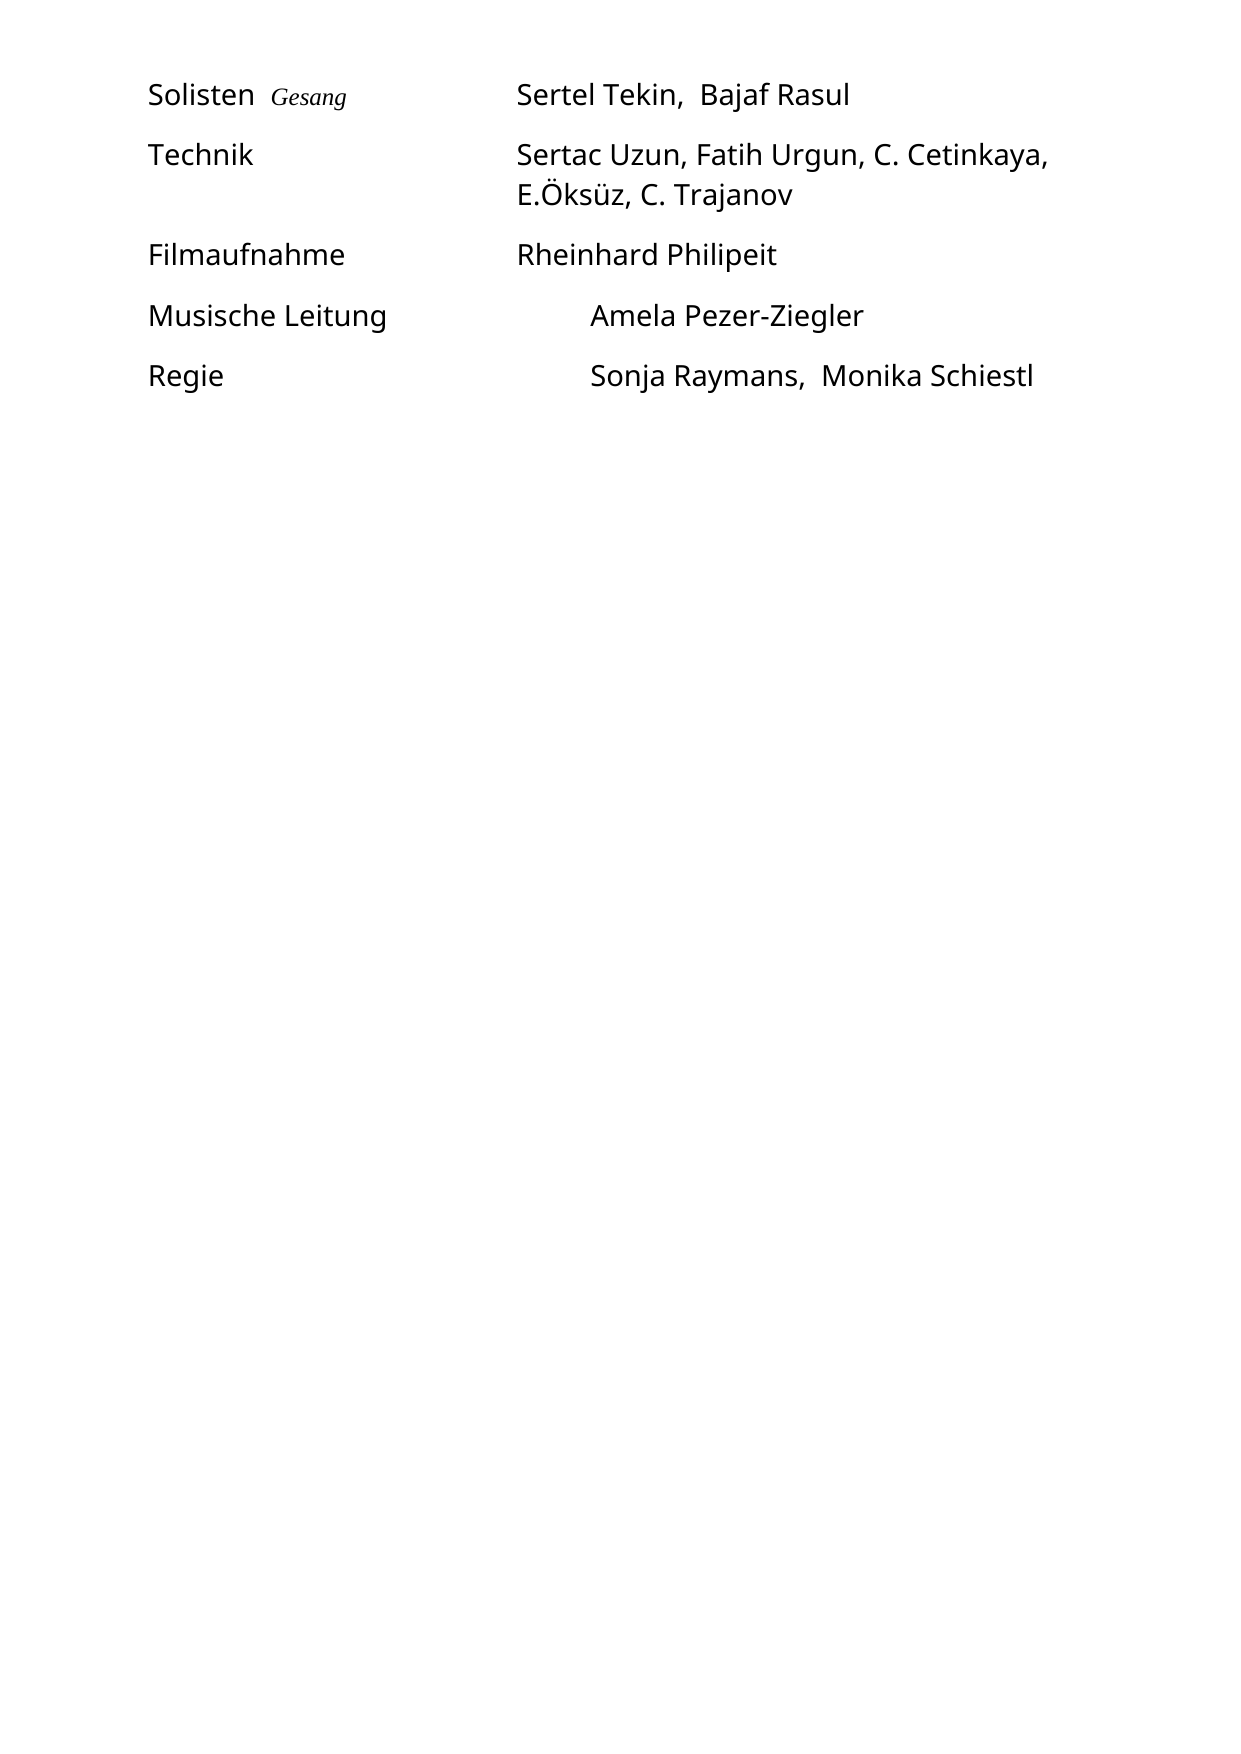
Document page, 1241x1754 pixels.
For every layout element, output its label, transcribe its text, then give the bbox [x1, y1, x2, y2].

text Filmaufnahme Rheinhard Philipeit [148, 234, 1093, 274]
text Solisten Gesang Sertel Tekin, Bajaf Rasul [148, 74, 1093, 113]
text Regie Sonja Raymans, Monika Schiestl [148, 356, 1093, 395]
text Musische Leitung Amela Pezer-Ziegler [148, 295, 1093, 335]
text Technik Sertac Uzun, Fatih Urgun, C. Cetinkaya, E.Öksüz, C. Trajanov [148, 134, 1093, 214]
